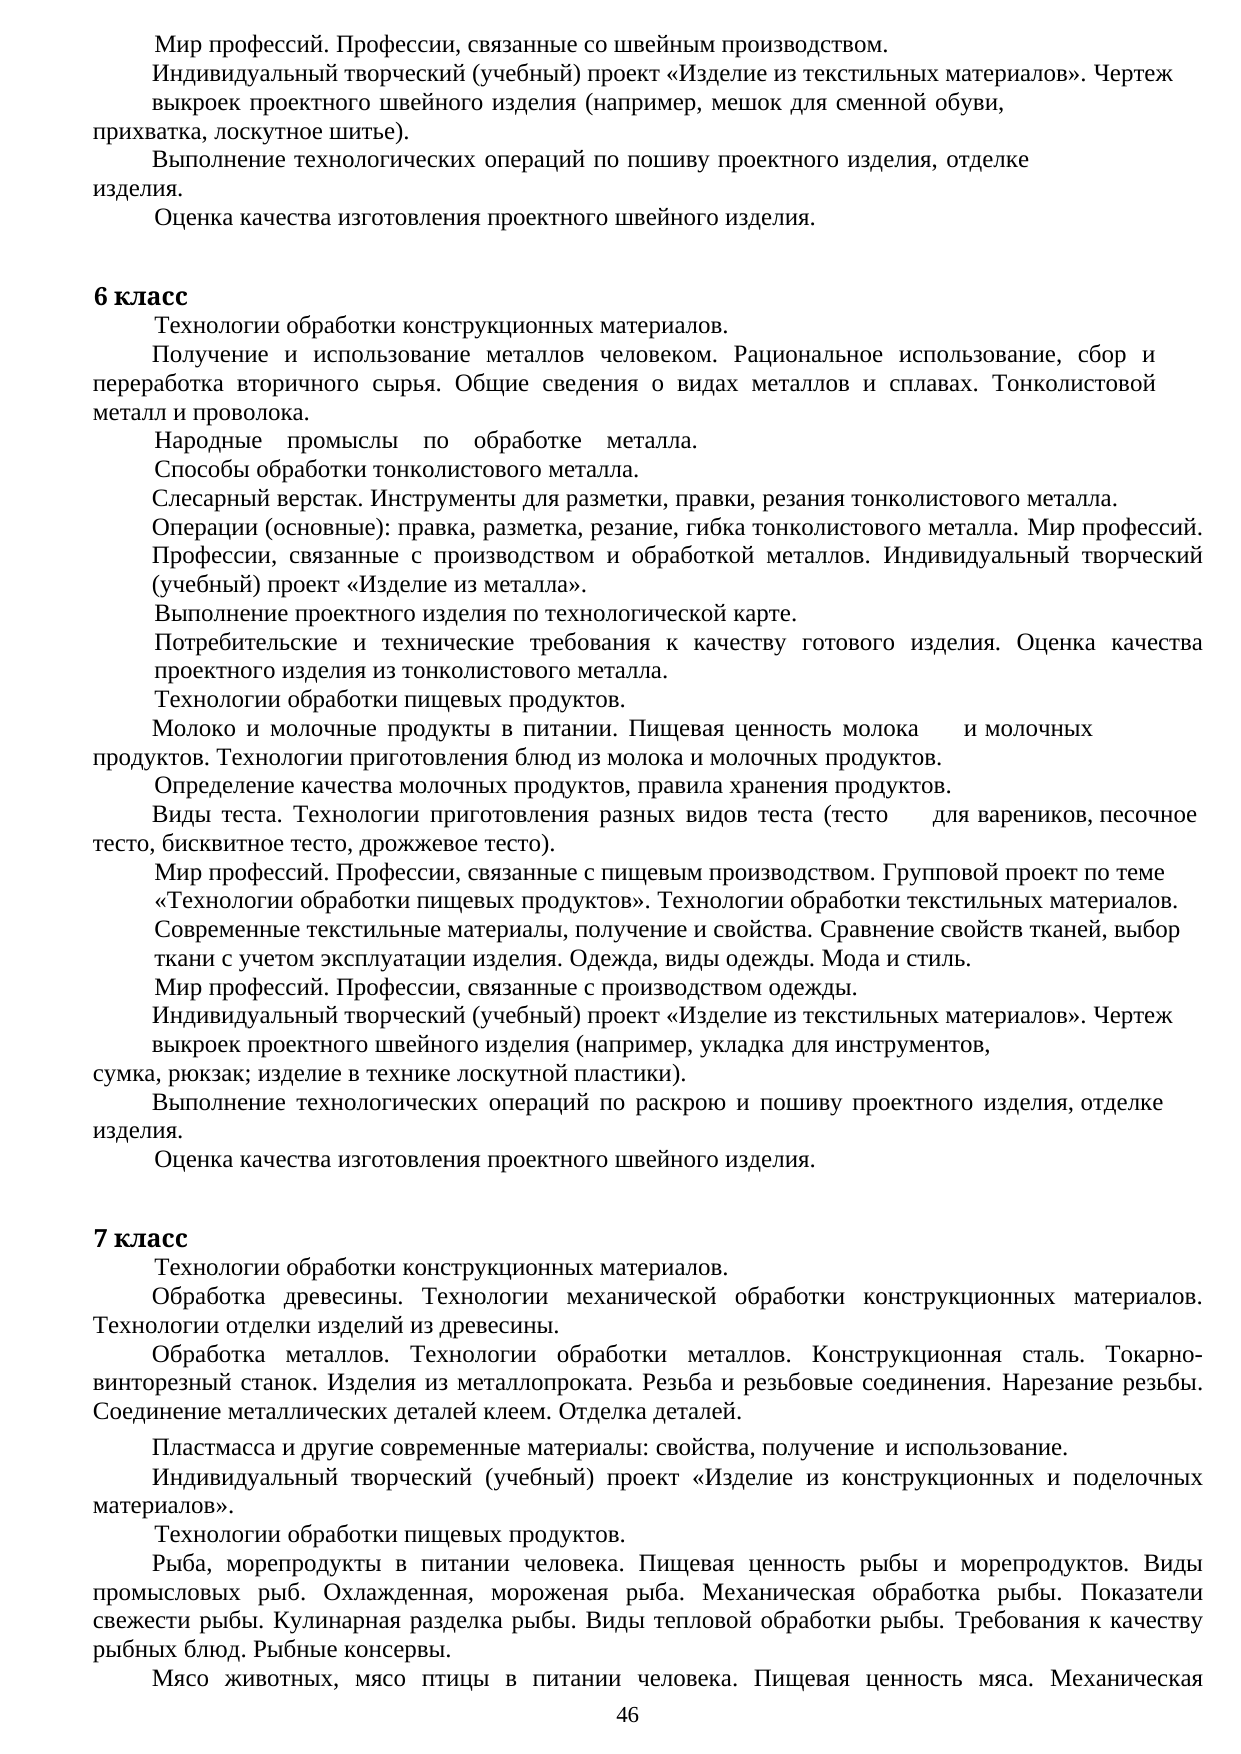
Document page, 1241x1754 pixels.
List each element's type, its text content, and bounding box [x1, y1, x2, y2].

text Мир профессий. Профессии, связанные с производством одежды. [154, 972, 1203, 1001]
text Индивидуальный творческий (учебный) проект «Изделие из текстильных материалов». Чертеж выкроек проектного швейного изделия (например, мешок для сменной обуви, [152, 58, 1210, 116]
text Слесарный верстак. Инструменты для разметки, правки, резания тонколистового металла. [93, 483, 1157, 512]
text Молоко и молочные продукты в питании. Пищевая ценность молока и молочных продуктов. Технологии приготовления блюд из молока и молочных продуктов. [93, 713, 1203, 771]
text Обработка металлов. Технологии обработки металлов. Конструкционная сталь. Токарно-винторезный станок. Изделия из металлопроката. Резьба и резьбовые соединения. Нарезание резьбы. Соединение металлических деталей клеем. Отделка деталей. [93, 1339, 1203, 1425]
text Народные промыслы по обработке металла. Способы обработки тонколистового металла. [154, 426, 698, 483]
text Технологии обработки пищевых продуктов. [154, 684, 1203, 713]
text Современные текстильные материалы, получение и свойства. Сравнение свойств тканей, выбор ткани с учетом эксплуатации изделия. Одежда, виды одежды. Мода и стиль. [154, 914, 1203, 972]
text Потребительские и технические требования к качеству готового изделия. Оценка качества проектного изделия из тонколистового металла. [154, 627, 1203, 684]
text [93, 1663, 1203, 1692]
subtitle класс [94, 283, 1210, 311]
text Оценка качества изготовления проектного швейного изделия. [154, 1144, 1203, 1173]
text Технологии обработки пищевых продуктов. [154, 1519, 1203, 1548]
text Выполнение технологических операций по раскрою и пошиву проектного изделия, отделке изделия. [93, 1087, 1203, 1144]
text Технологии обработки конструкционных материалов. [154, 1253, 1203, 1281]
text Оценка качества изготовления проектного швейного изделия. [154, 202, 1210, 231]
text Технологии обработки конструкционных материалов. [154, 311, 1210, 339]
text Рыба, морепродукты в питании человека. Пищевая ценность рыбы и морепродуктов. Виды промысловых рыб. Охлажденная, мороженая рыба. Механическая обработка рыбы. Показатели свежести рыбы. Кулинарная разделка рыбы. Виды тепловой обработки рыбы. Требования к качеству рыбных блюд. Рыбные консервы. [93, 1548, 1203, 1663]
text Индивидуальный творческий (учебный) проект «Изделие из текстильных материалов». Чертеж выкроек проектного швейного изделия (например, укладка для инструментов, [152, 1001, 1203, 1058]
text Выполнение проектного изделия по технологической карте. [154, 598, 1203, 627]
text Операции (основные): правка, разметка, резание, гибка тонколистового металла. Мир профессий. Профессии, связанные с производством и обработкой металлов. Индивидуальный творческий (учебный) проект «Изделие из металла». [152, 512, 1203, 598]
text Мир профессий. Профессии, связанные со швейным производством. [154, 29, 1210, 58]
text Мир профессий. Профессии, связанные с пищевым производством. Групповой проект по теме «Технологии обработки пищевых продуктов». Технологии обработки текстильных материалов. [154, 857, 1203, 914]
text Обработка древесины. Технологии механической обработки конструкционных материалов. Технологии отделки изделий из древесины. [93, 1281, 1203, 1339]
subtitle класс [94, 1225, 1203, 1253]
text прихватка, лоскутное шитье). [93, 116, 1210, 144]
text Определение качества молочных продуктов, правила хранения продуктов. [154, 771, 1203, 799]
text Индивидуальный творческий (учебный) проект «Изделие из конструкционных и поделочных материалов». [93, 1462, 1203, 1519]
text сумка, рюкзак; изделие в технике лоскутной пластики). [93, 1058, 1203, 1087]
text Получение и использование металлов человеком. Рациональное использование, сбор и переработка вторичного сырья. Общие сведения о видах металлов и сплавах. Тонколистовой металл и проволока. [93, 339, 1157, 426]
text Пластмасса и другие современные материалы: свойства, получение и использование. [152, 1432, 1203, 1461]
text Выполнение технологических операций по пошиву проектного изделия, отделке изделия. [93, 144, 1096, 202]
text Виды теста. Технологии приготовления разных видов теста (тесто для вареников, песочное тесто, бисквитное тесто, дрожжевое тесто). [93, 799, 1203, 857]
